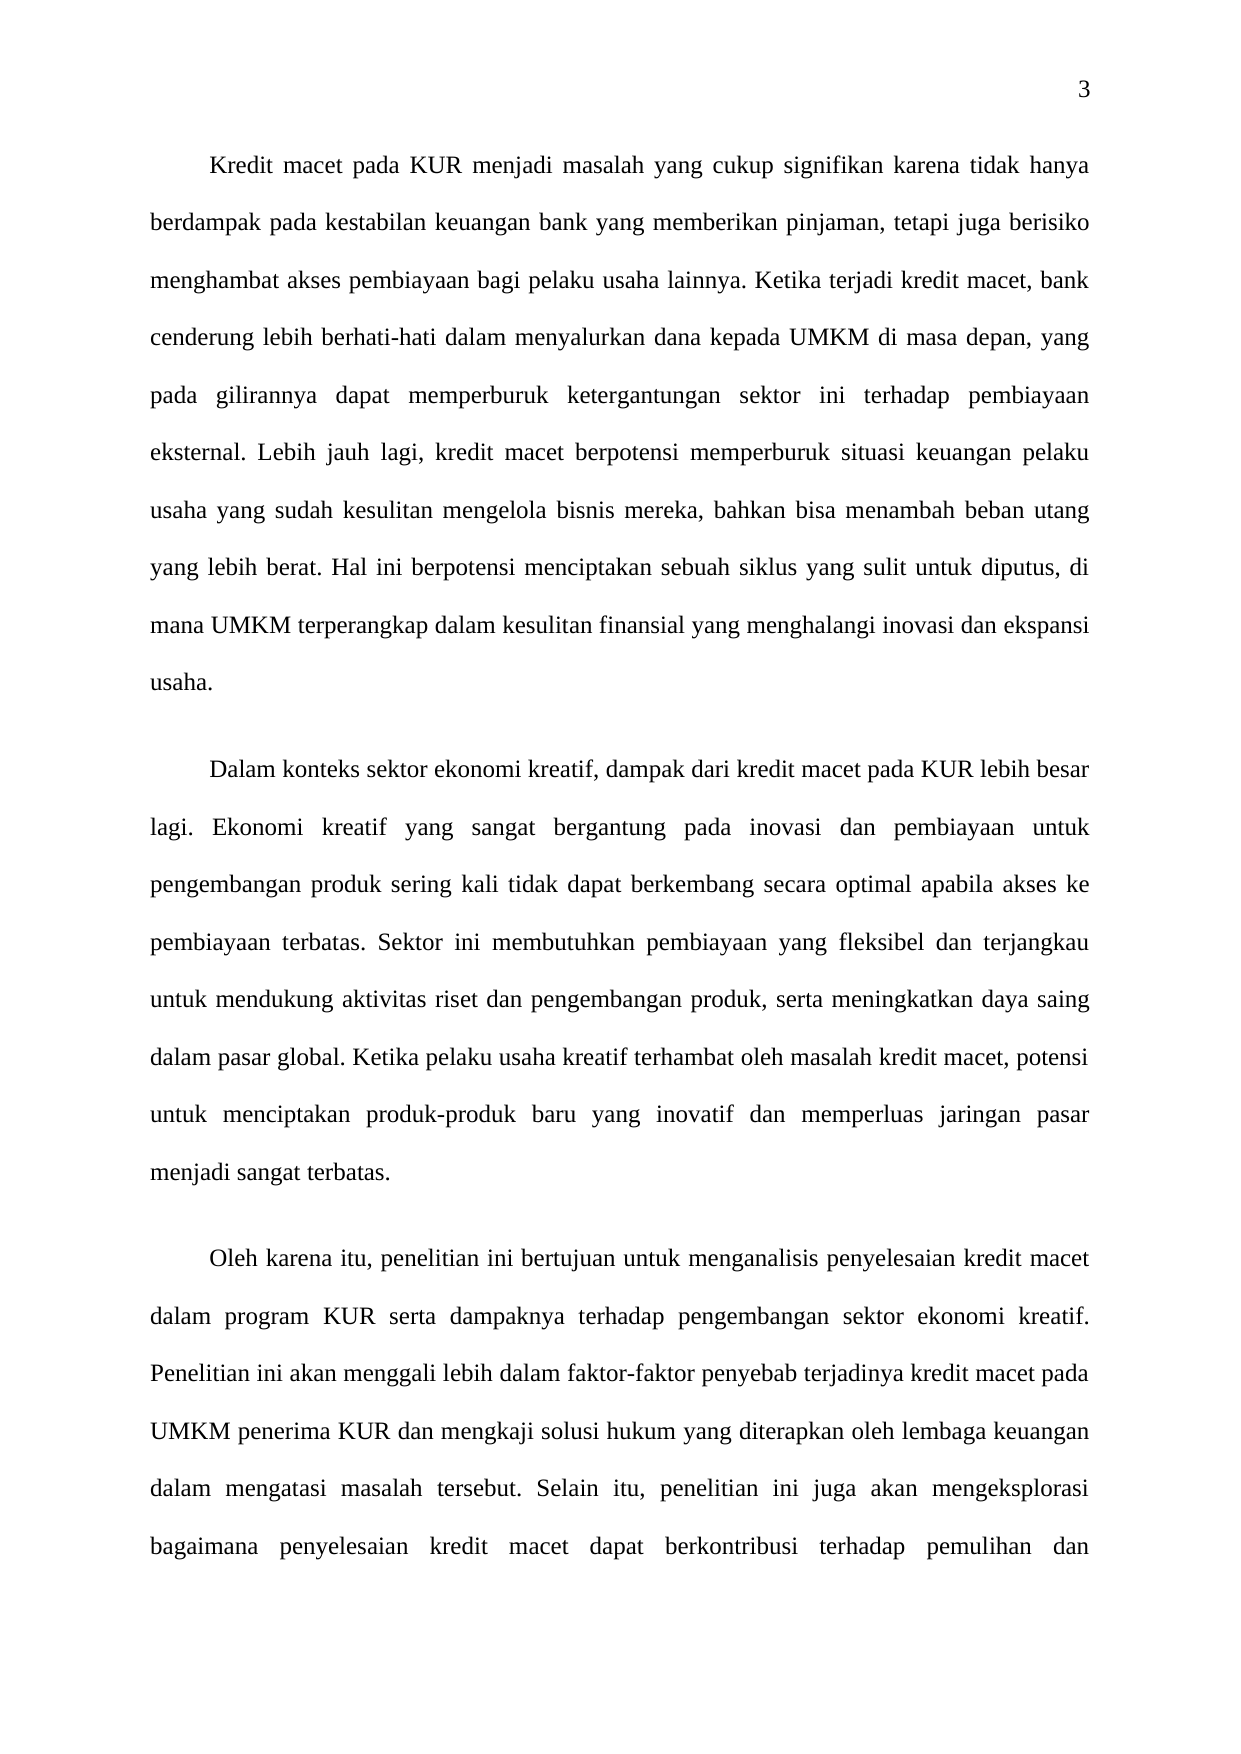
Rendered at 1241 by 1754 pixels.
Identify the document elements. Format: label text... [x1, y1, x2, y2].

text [150, 1243, 1090, 1559]
text Dalam konteks sektor ekonomi kreatif, dampak dari kredit macet pada KUR lebih besar lagi. Ekonomi kreatif yang sangat bergantung pada inovasi dan pembiayaan untuk pengembangan produk sering kali tidak dapat berkembang secara optimal apabila akses ke pembiayaan terbatas. Sektor ini membutuhkan pembiayaan yang fleksibel dan terjangkau untuk mendukung aktivitas riset dan pengembangan produk, serta meningkatkan daya saing dalam pasar global. Ketika pelaku usaha kreatif terhambat oleh masalah kredit macet, potensi untuk menciptakan produk-produk baru yang inovatif dan memperluas jaringan pasar menjadi sangat terbatas. [150, 754, 1090, 1185]
text Kredit macet pada KUR menjadi masalah yang cukup signifikan karena tidak hanya berdampak pada kestabilan keuangan bank yang memberikan pinjaman, tetapi juga berisiko menghambat akses pembiayaan bagi pelaku usaha lainnya. Ketika terjadi kredit macet, bank cenderung lebih berhati-hati dalam menyalurkan dana kepada UMKM di masa depan, yang pada gilirannya dapat memperburuk ketergantungan sektor ini terhadap pembiayaan eksternal. Lebih jauh lagi, kredit macet berpotensi memperburuk situasi keuangan pelaku usaha yang sudah kesulitan mengelola bisnis mereka, bahkan bisa menambah beban utang yang lebih berat. Hal ini berpotensi menciptakan sebuah siklus yang sulit untuk diputus, di mana UMKM terperangkap dalam kesulitan finansial yang menghalangi inovasi dan ekspansi usaha. [150, 150, 1090, 696]
